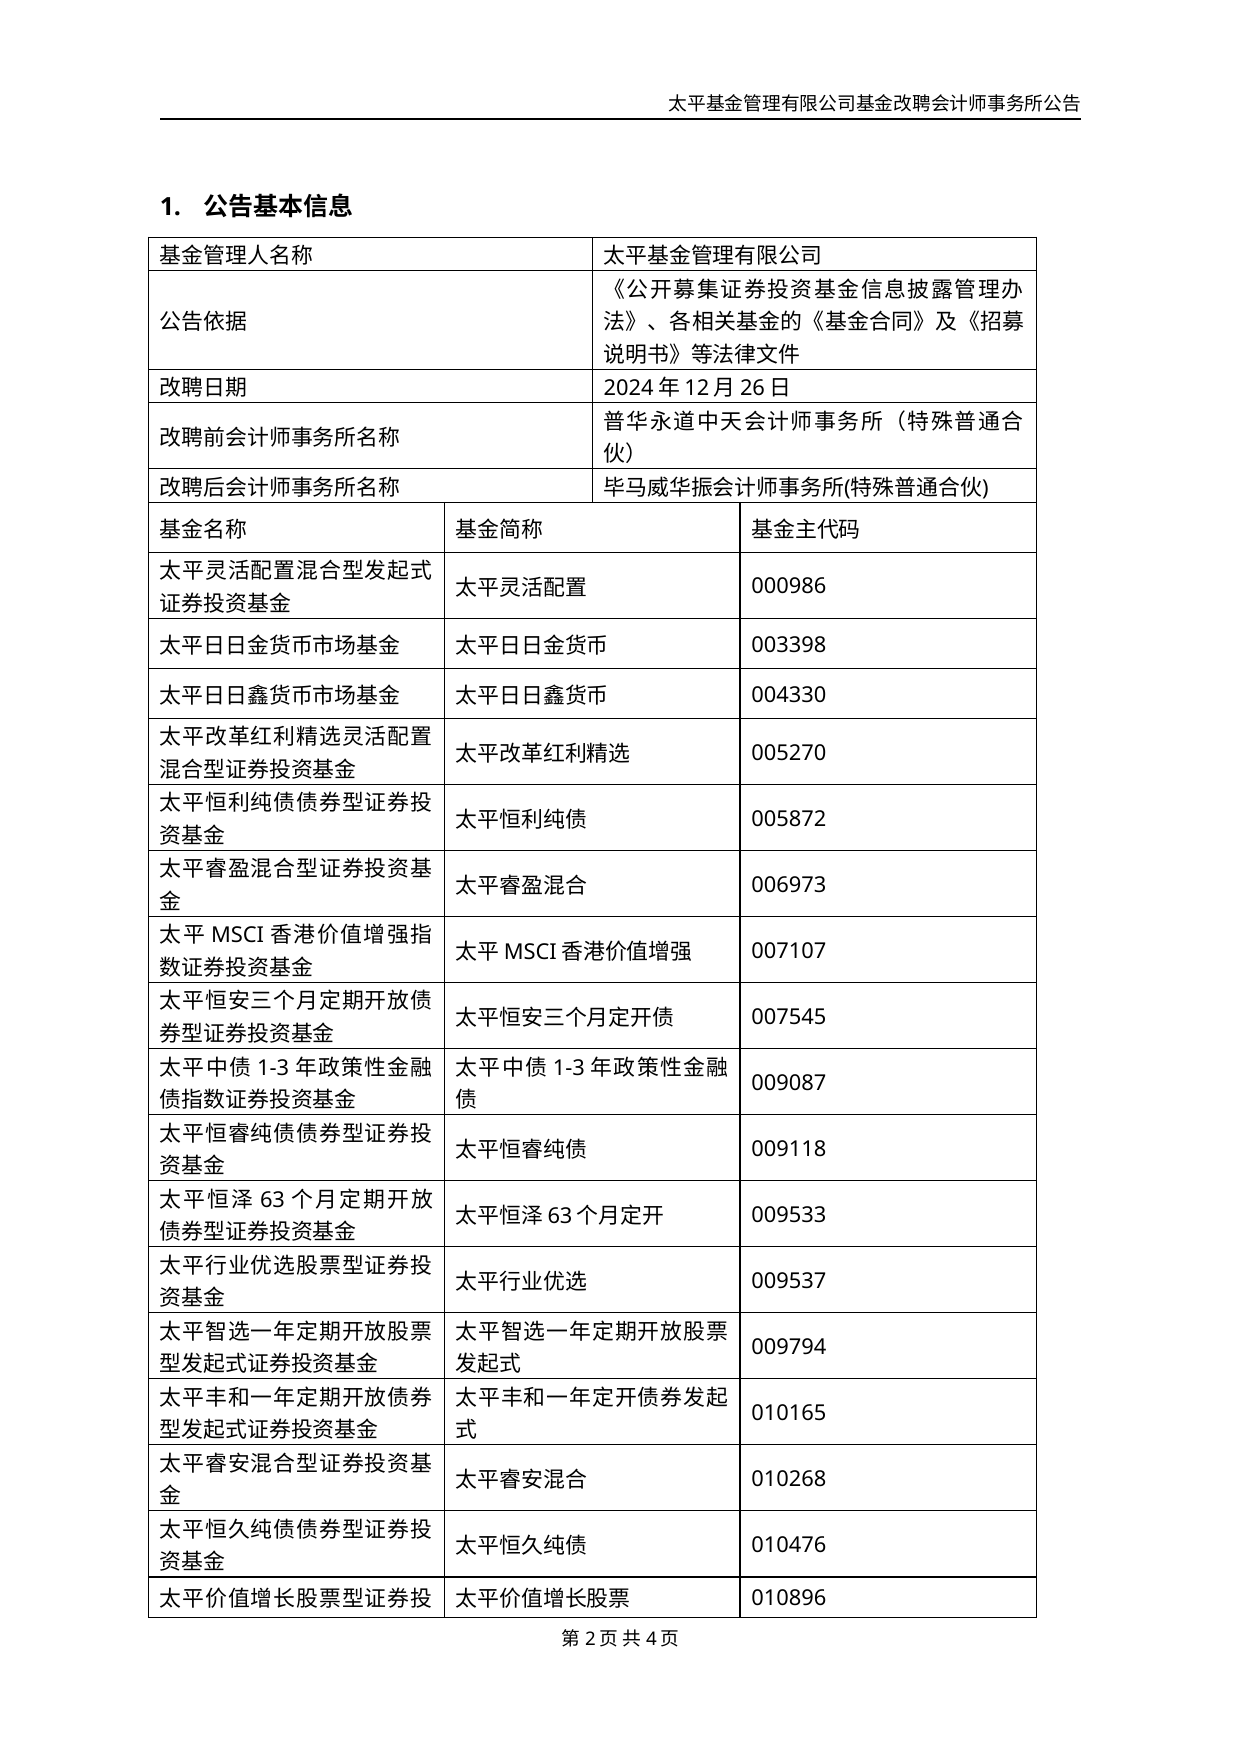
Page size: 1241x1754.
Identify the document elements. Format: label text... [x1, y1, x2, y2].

table_cell 太平中债1-3年政策性金融债 [445, 1049, 739, 1114]
table_cell 《公开募集证券投资基金信息披露管理办法》、各相关基金的《基金合同》及《招募说明书》等法律文件 [593, 271, 1036, 369]
table_cell 太平丰和一年定期开放债券型发起式证券投资基金 [149, 1379, 444, 1444]
table_cell 太平改革红利精选 [445, 719, 739, 784]
table_cell 基金简称 [445, 503, 739, 552]
table_cell 007545 [741, 983, 1036, 1048]
table_cell 010268 [741, 1445, 1036, 1510]
table_cell 太平恒安三个月定期开放债券型证券投资基金 [149, 983, 444, 1048]
table_cell 太平丰和一年定开债券发起式 [445, 1379, 739, 1444]
table_cell 太平智选一年定期开放股票发起式 [445, 1313, 739, 1378]
table_cell 太平行业优选股票型证券投资基金 [149, 1247, 444, 1312]
table_cell 009537 [741, 1247, 1036, 1312]
table_cell 太平恒睿纯债债券型证券投资基金 [149, 1115, 444, 1180]
table_cell 010476 [741, 1511, 1036, 1576]
table_cell 太平恒久纯债 [445, 1511, 739, 1576]
table_cell 改聘后会计师事务所名称 [149, 469, 592, 502]
table_header 基金管理人名称 [149, 238, 592, 270]
table_cell 009794 [741, 1313, 1036, 1378]
table_cell 太平价值增长股票 [445, 1578, 739, 1617]
table_cell 太平智选一年定期开放股票型发起式证券投资基金 [149, 1313, 444, 1378]
table_cell 太平睿安混合型证券投资基金 [149, 1445, 444, 1510]
table_cell 009087 [741, 1049, 1036, 1114]
table_cell 太平恒泽63个月定开 [445, 1181, 739, 1246]
table_cell 太平恒久纯债债券型证券投资基金 [149, 1511, 444, 1576]
table_cell 太平日日金货币市场基金 [149, 619, 444, 668]
table_cell 太平睿盈混合型证券投资基金 [149, 851, 444, 916]
table_cell 太平MSCI香港价值增强 [445, 917, 739, 982]
table_cell 007107 [741, 917, 1036, 982]
table_cell 基金主代码 [741, 503, 1036, 552]
table_cell 2024年12月26日 [593, 370, 1036, 402]
table_cell 004330 [741, 669, 1036, 718]
table_cell 改聘日期 [149, 370, 592, 402]
table_cell 009533 [741, 1181, 1036, 1246]
table_cell 普华永道中天会计师事务所（特殊普通合伙） [593, 403, 1036, 468]
table_cell 太平睿安混合 [445, 1445, 739, 1510]
table_cell 毕马威华振会计师事务所(特殊普通合伙) [593, 469, 1036, 502]
table_cell 太平恒利纯债 [445, 785, 739, 850]
table_cell 公告依据 [149, 271, 592, 369]
table_cell 005872 [741, 785, 1036, 850]
table_cell 010165 [741, 1379, 1036, 1444]
table_cell 太平MSCI香港价值增强指数证券投资基金 [149, 917, 444, 982]
title 公告基本信息 [159, 172, 1081, 237]
table_cell 006973 [741, 851, 1036, 916]
table_cell 太平恒利纯债债券型证券投资基金 [149, 785, 444, 850]
table_cell 005270 [741, 719, 1036, 784]
table_cell 000986 [741, 553, 1036, 618]
table_cell 太平恒安三个月定开债 [445, 983, 739, 1048]
table_cell 003398 [741, 619, 1036, 668]
table_cell 太平改革红利精选灵活配置混合型证券投资基金 [149, 719, 444, 784]
table_cell 太平日日金货币 [445, 619, 739, 668]
table_cell 010896 [741, 1578, 1036, 1617]
table_header 太平基金管理有限公司 [593, 238, 1036, 270]
table_cell 太平日日鑫货币市场基金 [149, 669, 444, 718]
table_cell 基金名称 [149, 503, 444, 552]
table_cell 009118 [741, 1115, 1036, 1180]
table_cell 太平日日鑫货币 [445, 669, 739, 718]
table_cell 太平灵活配置 [445, 553, 739, 618]
table_cell 太平恒睿纯债 [445, 1115, 739, 1180]
table_cell 改聘前会计师事务所名称 [149, 403, 592, 468]
table_cell 太平行业优选 [445, 1247, 739, 1312]
table_cell 太平中债1-3年政策性金融债指数证券投资基金 [149, 1049, 444, 1114]
table_cell 太平恒泽63个月定期开放债券型证券投资基金 [149, 1181, 444, 1246]
table_cell 太平价值增长股票型证券投资基金 [149, 1578, 444, 1617]
table_cell 太平睿盈混合 [445, 851, 739, 916]
table_cell 太平灵活配置混合型发起式证券投资基金 [149, 553, 444, 618]
